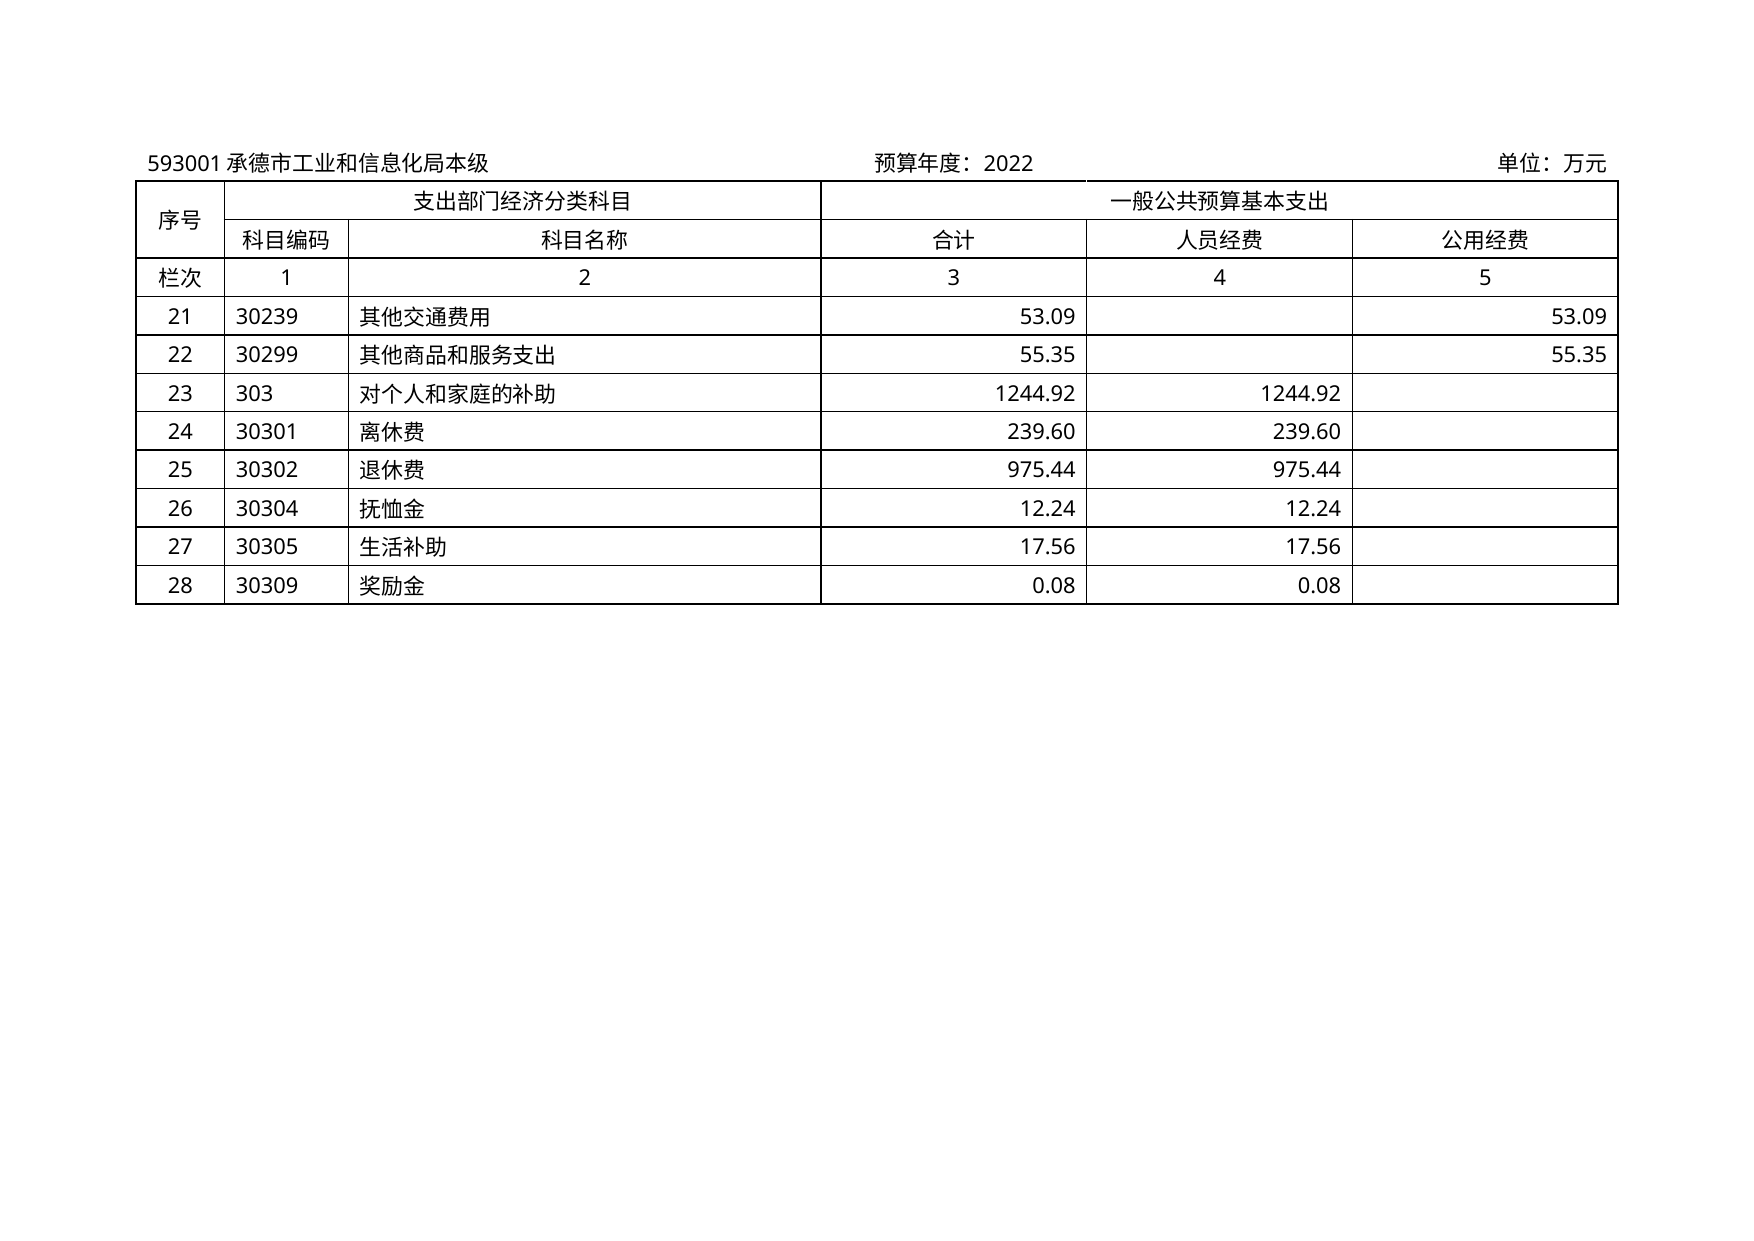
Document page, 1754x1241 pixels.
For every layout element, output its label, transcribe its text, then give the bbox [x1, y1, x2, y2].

table_cell 25 [137, 451, 224, 488]
table_cell 23 [137, 374, 224, 411]
table_cell 1244.92 [1087, 374, 1352, 411]
table_cell 支出部门经济分类科目 [225, 182, 820, 219]
table_cell [1353, 374, 1617, 411]
table_cell 栏次 [137, 259, 224, 296]
table_cell 30305 [225, 528, 348, 564]
table_cell 抚恤金 [349, 489, 820, 526]
table_cell 科目名称 [349, 220, 820, 257]
table_cell 5 [1353, 259, 1617, 296]
table_cell [1087, 336, 1352, 372]
table_cell 21 [137, 297, 224, 334]
table_cell 4 [1087, 259, 1352, 296]
table_cell 28 [137, 566, 224, 603]
table_cell 3 [822, 259, 1086, 296]
table_cell 2 [349, 259, 820, 296]
table_cell 奖励金 [349, 566, 820, 603]
table_cell 17.56 [822, 528, 1086, 564]
table_cell 一般公共预算基本支出 [822, 182, 1617, 219]
table_cell [1353, 412, 1617, 449]
table_cell 239.60 [1087, 412, 1352, 449]
table_cell 0.08 [822, 566, 1086, 603]
table_cell 生活补助 [349, 528, 820, 564]
table_cell 53.09 [822, 297, 1086, 334]
table_header 单位：万元 [1087, 143, 1617, 180]
table_cell 55.35 [822, 336, 1086, 372]
table_cell 其他商品和服务支出 [349, 336, 820, 372]
table_cell [1353, 528, 1617, 564]
table_cell 239.60 [822, 412, 1086, 449]
table_cell 26 [137, 489, 224, 526]
table_cell 27 [137, 528, 224, 564]
table_cell 1244.92 [822, 374, 1086, 411]
table_cell [1353, 489, 1617, 526]
table_cell 303 [225, 374, 348, 411]
table_cell 12.24 [1087, 489, 1352, 526]
table_cell 1 [225, 259, 348, 296]
table_cell 0.08 [1087, 566, 1352, 603]
table_cell 序号 [137, 182, 224, 257]
table_cell 975.44 [822, 451, 1086, 488]
table_cell 其他交通费用 [349, 297, 820, 334]
table_cell 对个人和家庭的补助 [349, 374, 820, 411]
table_cell [1353, 566, 1617, 603]
table_cell 55.35 [1353, 336, 1617, 372]
table_cell 30304 [225, 489, 348, 526]
table_cell 退休费 [349, 451, 820, 488]
table_cell 975.44 [1087, 451, 1352, 488]
table_cell 公用经费 [1353, 220, 1617, 257]
table_cell 人员经费 [1087, 220, 1352, 257]
table_cell 53.09 [1353, 297, 1617, 334]
table_cell 12.24 [822, 489, 1086, 526]
table_cell [1087, 297, 1352, 334]
table_header 预算年度：2022 [822, 143, 1086, 180]
table_cell 22 [137, 336, 224, 372]
table_cell 24 [137, 412, 224, 449]
table_header 593001承德市工业和信息化局本级 [137, 143, 820, 180]
table_cell 30239 [225, 297, 348, 334]
table_cell 离休费 [349, 412, 820, 449]
table_cell 30299 [225, 336, 348, 372]
table_cell 30301 [225, 412, 348, 449]
table_cell 科目编码 [225, 220, 348, 257]
table_cell [1353, 451, 1617, 488]
table_cell 合计 [822, 220, 1086, 257]
table_cell 30302 [225, 451, 348, 488]
table_cell 17.56 [1087, 528, 1352, 564]
table_cell 30309 [225, 566, 348, 603]
